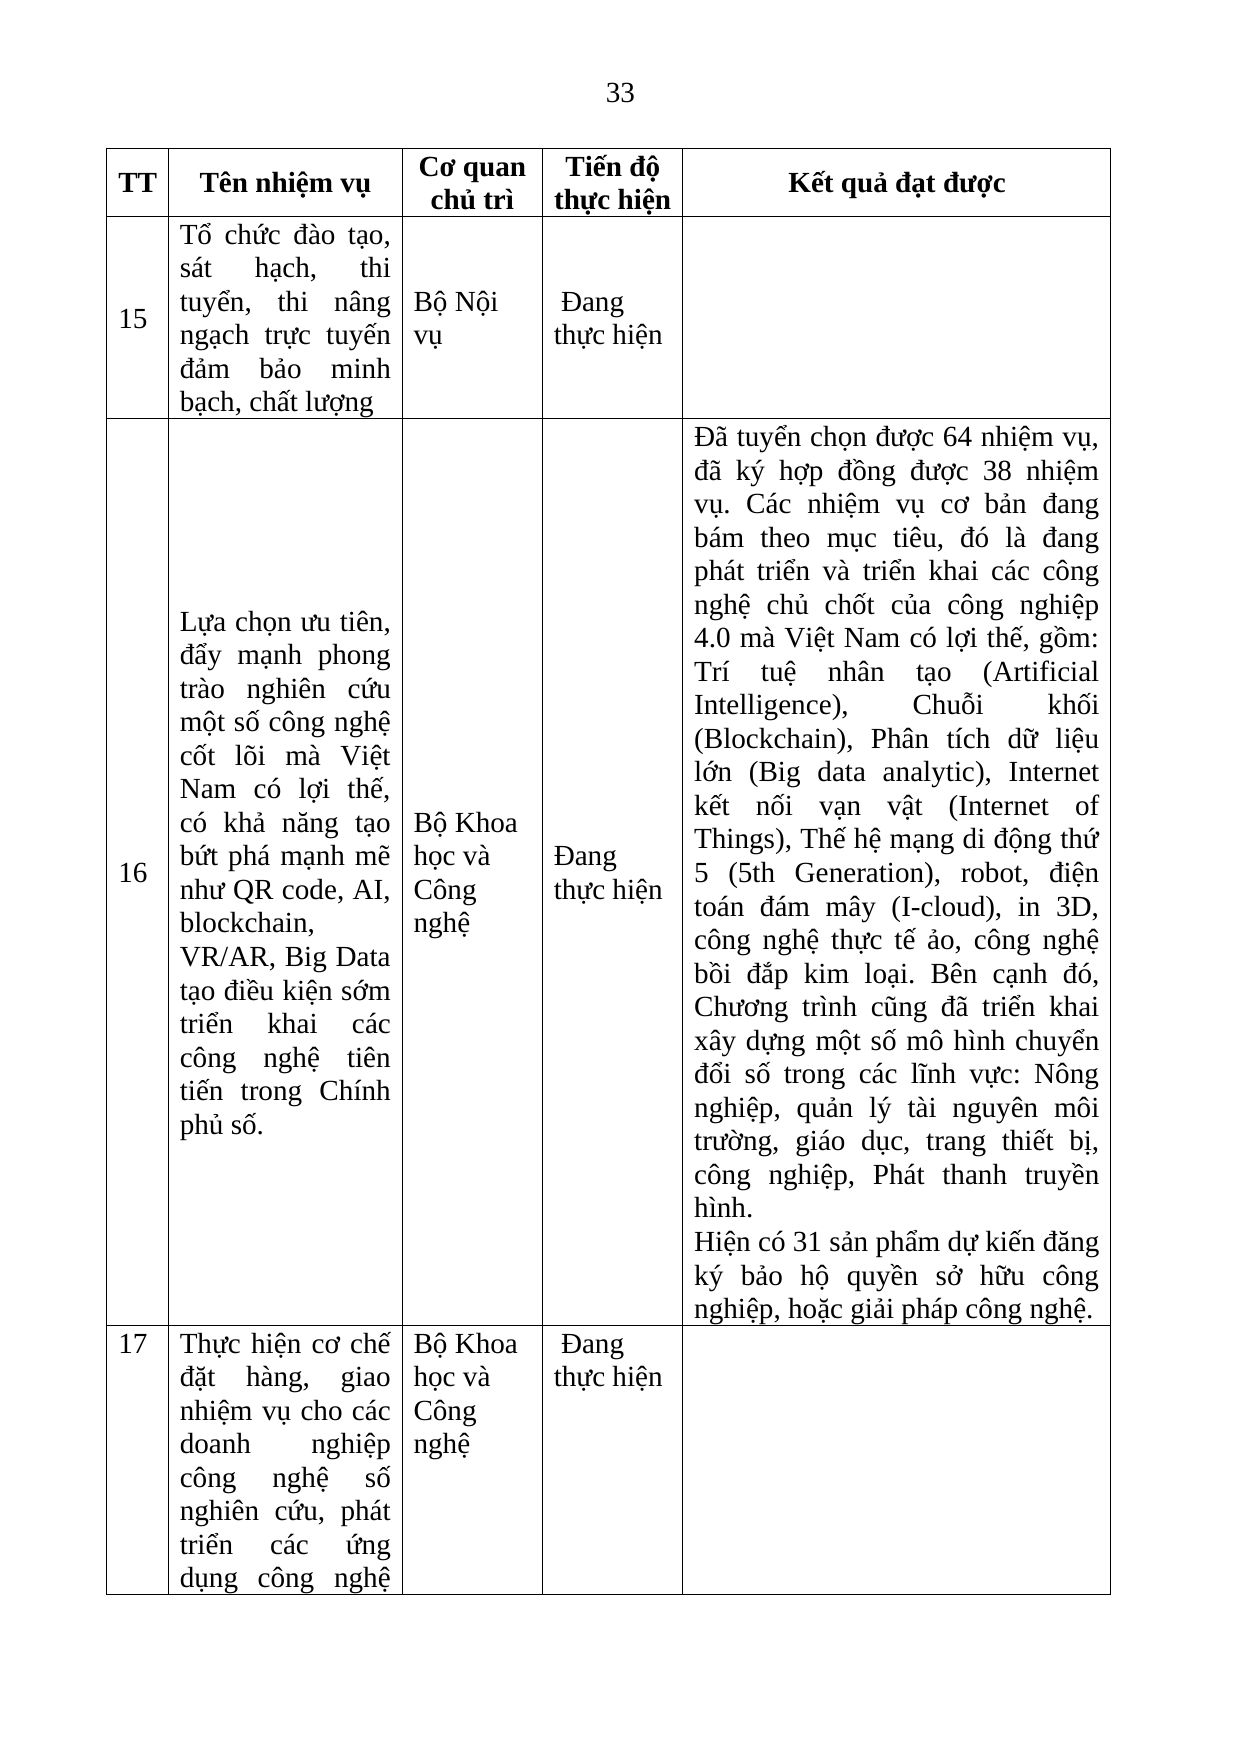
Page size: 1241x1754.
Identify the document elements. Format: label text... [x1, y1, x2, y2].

table_cell Tổ chức đào tạo, sát hạch, thi tuyển, thi nâng ngạch trực tuyến đảm bảo minh bạch, chất lượng [169, 217, 402, 418]
table_cell Đang thực hiện [543, 217, 682, 418]
table_header Cơ quan chủ trì [403, 149, 542, 216]
table_cell [683, 1326, 1110, 1594]
table_cell Đang thực hiện [543, 419, 682, 1325]
table_cell [683, 217, 1110, 418]
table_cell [169, 1326, 402, 1594]
table_cell Bộ Khoa học và Công nghệ [403, 419, 542, 1325]
table_header Kết quả đạt được [683, 149, 1110, 216]
table_cell Lựa chọn ưu tiên, đẩy mạnh phong trào nghiên cứu một số công nghệ cốt lõi mà Việt Nam có lợi thế, có khả năng tạo bứt phá mạnh mẽ như QR code, AI, blockchain, VR/AR, Big Data tạo điều kiện sớm triển khai các công nghệ tiên tiến trong Chính phủ số. [169, 419, 402, 1325]
table_cell 15 [107, 217, 168, 418]
table_cell 16 [107, 419, 168, 1325]
table_header Tên nhiệm vụ [169, 149, 402, 216]
table_cell Đã tuyển chọn được 64 nhiệm vụ, đã ký hợp đồng được 38 nhiệm vụ. Các nhiệm vụ cơ bản đang bám theo mục tiêu, đó là đang phát triển và triển khai các công nghệ chủ chốt của công nghiệp 4.0 mà Việt Nam có lợi thế, gồm: Trí tuệ nhân tạo (Artificial Intelligence), Chuỗi khối (Blockchain), Phân tích dữ liệu lớn (Big data analytic), Internet kết nối vạn vật (Internet of Things), Thế hệ mạng di động thứ 5 (5th Generation), robot, điện toán đám mây (I-cloud), in 3D, công nghệ thực tế ảo, công nghệ bồi đắp kim loại. Bên cạnh đó, Chương trình cũng đã triển khai xây dựng một số mô hình chuyển đổi số trong các lĩnh vực: Nông nghiệp, quản lý tài nguyên môi trường, giáo dục, trang thiết bị, công nghiệp, Phát thanh truyền hình. Hiện có 31 sản phẩm dự kiến đăng ký bảo hộ quyền sở hữu công nghiệp, hoặc giải pháp công nghệ. [683, 419, 1110, 1325]
table_header TT [107, 149, 168, 216]
table_cell Bộ Nội vụ [403, 217, 542, 418]
table_cell Đang thực hiện [543, 1326, 682, 1594]
table_header Tiến độ thực hiện [543, 149, 682, 216]
table_cell 17 [107, 1326, 168, 1594]
table_cell Bộ Khoa học và Công nghệ [403, 1326, 542, 1594]
